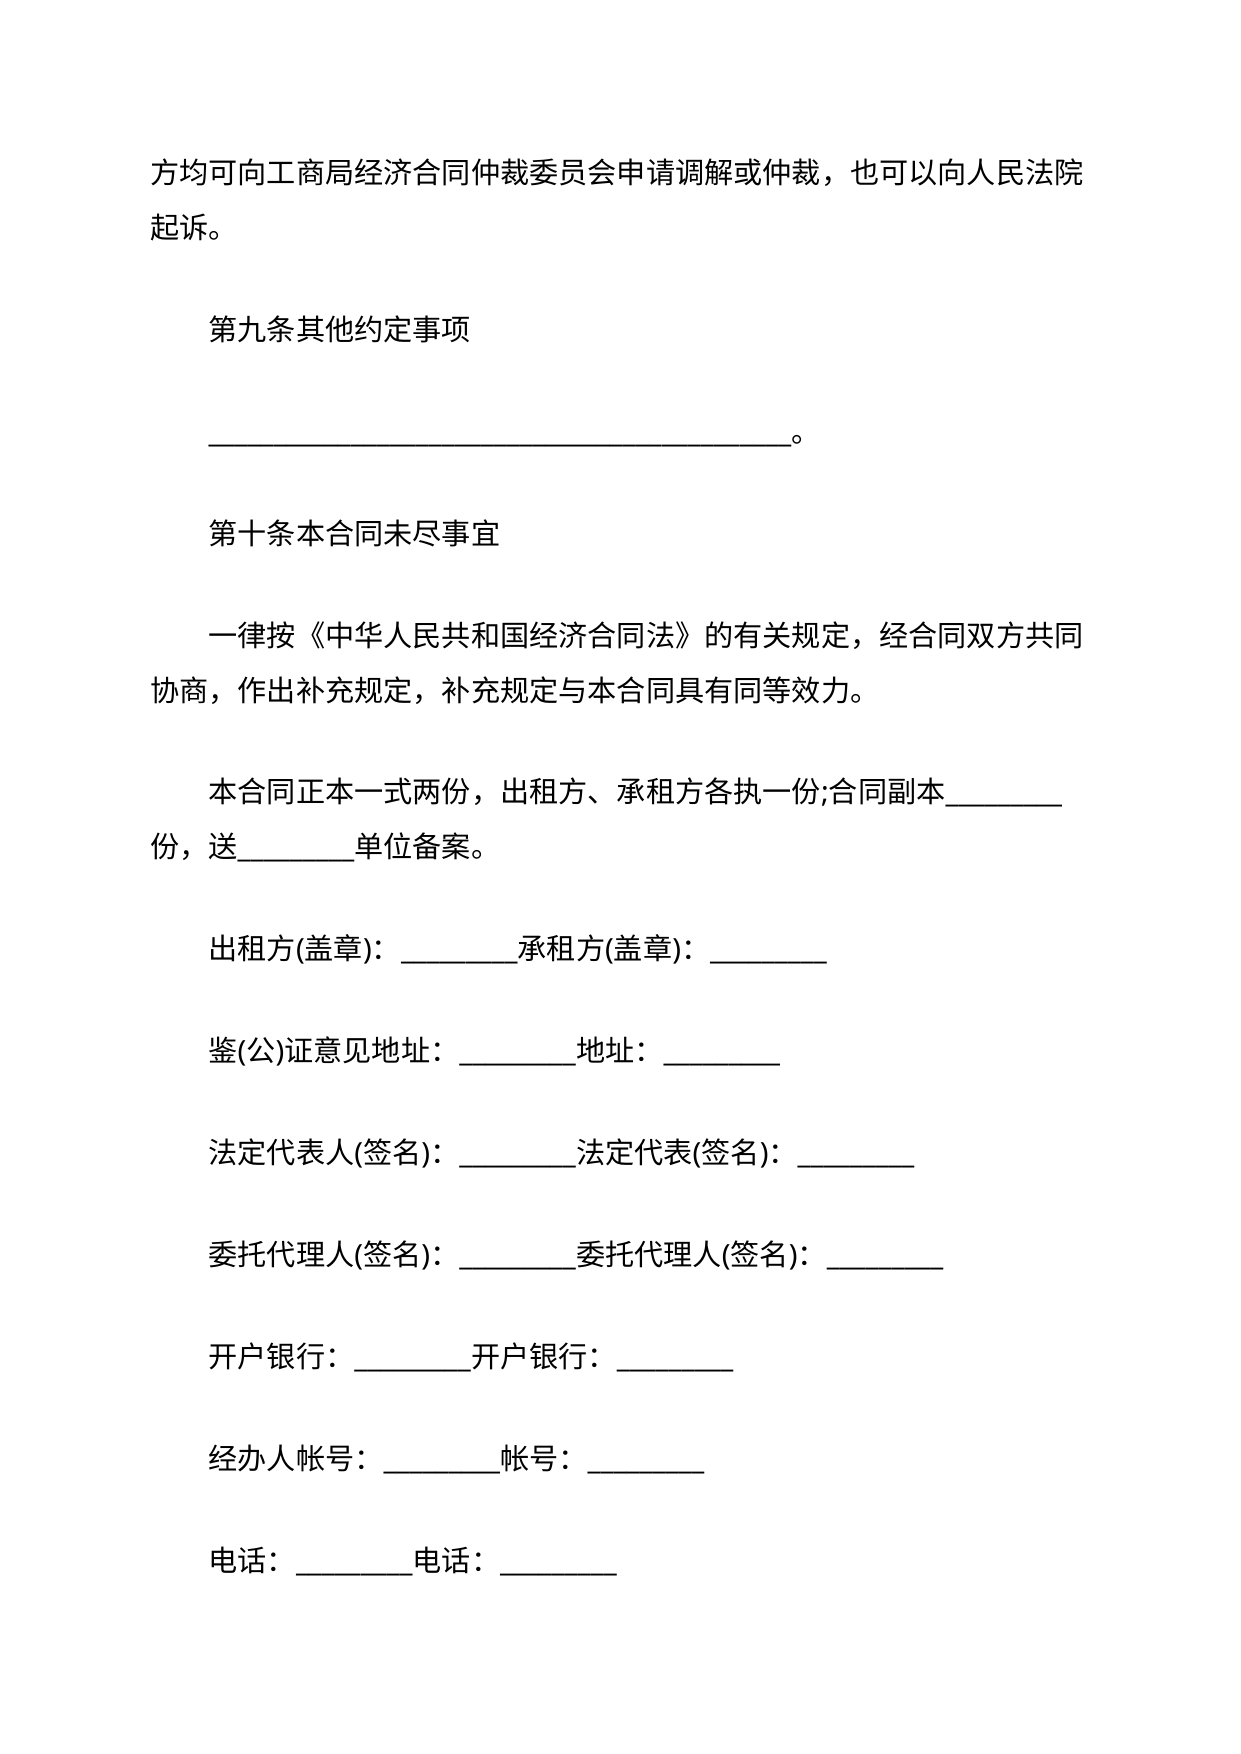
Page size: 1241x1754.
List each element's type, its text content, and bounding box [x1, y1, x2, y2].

text 本合同正本一式两份，出租方、承租方各执一份;合同副本_________份，送_________单位备案。 [150, 769, 1090, 866]
text _____________________________________________。 [150, 408, 1090, 451]
text 第九条其他约定事项 [150, 307, 1090, 349]
text 法定代表人(签名)：_________法定代表(签名)：_________ [150, 1130, 1090, 1172]
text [150, 150, 1090, 247]
text 出租方(盖章)：_________承租方(盖章)：_________ [150, 926, 1090, 968]
text 开户银行：_________开户银行：_________ [150, 1334, 1090, 1376]
text 鉴(公)证意见地址：_________地址：_________ [150, 1028, 1090, 1070]
text 经办人帐号：_________帐号：_________ [150, 1436, 1090, 1478]
text 电话：_________电话：_________ [150, 1538, 1090, 1580]
text 第十条本合同未尽事宜 [150, 510, 1090, 553]
text 委托代理人(签名)：_________委托代理人(签名)：_________ [150, 1232, 1090, 1274]
text 一律按《中华人民共和国经济合同法》的有关规定，经合同双方共同协商，作出补充规定，补充规定与本合同具有同等效力。 [150, 612, 1090, 709]
